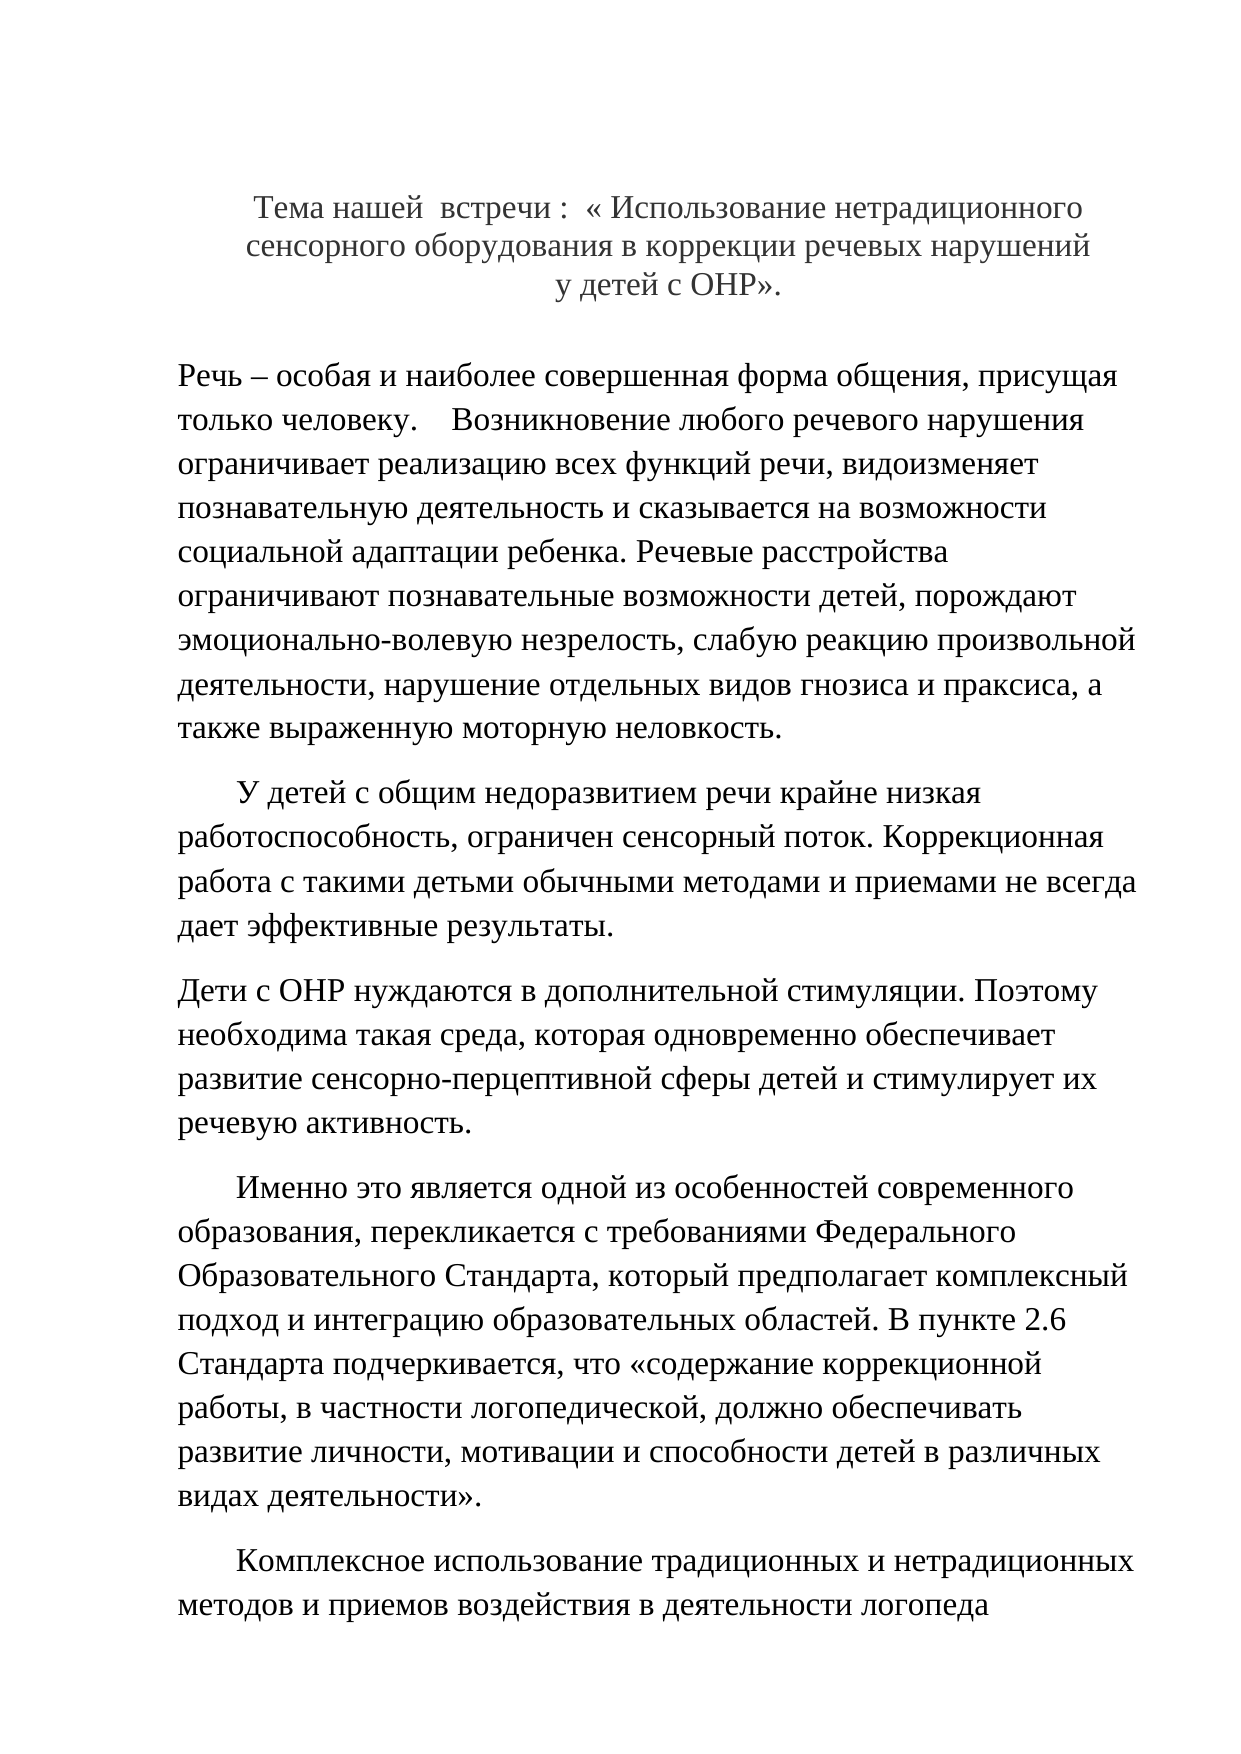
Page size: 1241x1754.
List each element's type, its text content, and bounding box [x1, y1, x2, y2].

text Речь – особая и наиболее совершенная форма общения, присущая только человеку. Возникновение любого речевого нарушения ограничивает реализацию всех функций речи, видоизменяет познавательную деятельность и сказывается на возможности социальной адаптации ребенка. Речевые расстройства ограничивают познавательные возможности детей, порождают эмоционально-волевую незрелость, слабую реакцию произвольной деятельности, нарушение отдельных видов гнозиса и праксиса, а также выраженную моторную неловкость. [177, 355, 1152, 746]
text Именно это является одной из особенностей современного образования, перекликается с требованиями Федерального Образовательного Стандарта, который предполагает комплексный подход и интеграцию образовательных областей. В пункте 2.6 Стандарта подчеркивается, что «содержание коррекционной работы, в частности логопедической, должно обеспечивать развитие личности, мотивации и способности детей в различных видах деятельности». [177, 1167, 1152, 1514]
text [177, 1540, 1152, 1623]
text У детей с общим недоразвитием речи крайне низкая работоспособность, ограничен сенсорный поток. Коррекционная работа с такими детьми обычными методами и приемами не всегда дает эффективные результаты. [177, 773, 1152, 943]
text Тема нашей встречи : « Использование нетрадиционного сенсорного оборудования в коррекции речевых нарушений [185, 187, 1152, 264]
text у детей с ОНР». [185, 264, 1152, 302]
text Дети с ОНР нуждаются в дополнительной стимуляции. Поэтому необходима такая среда, которая одновременно обеспечивает развитие сенсорно-перцептивной сферы детей и стимулирует их речевую активность. [177, 970, 1152, 1140]
